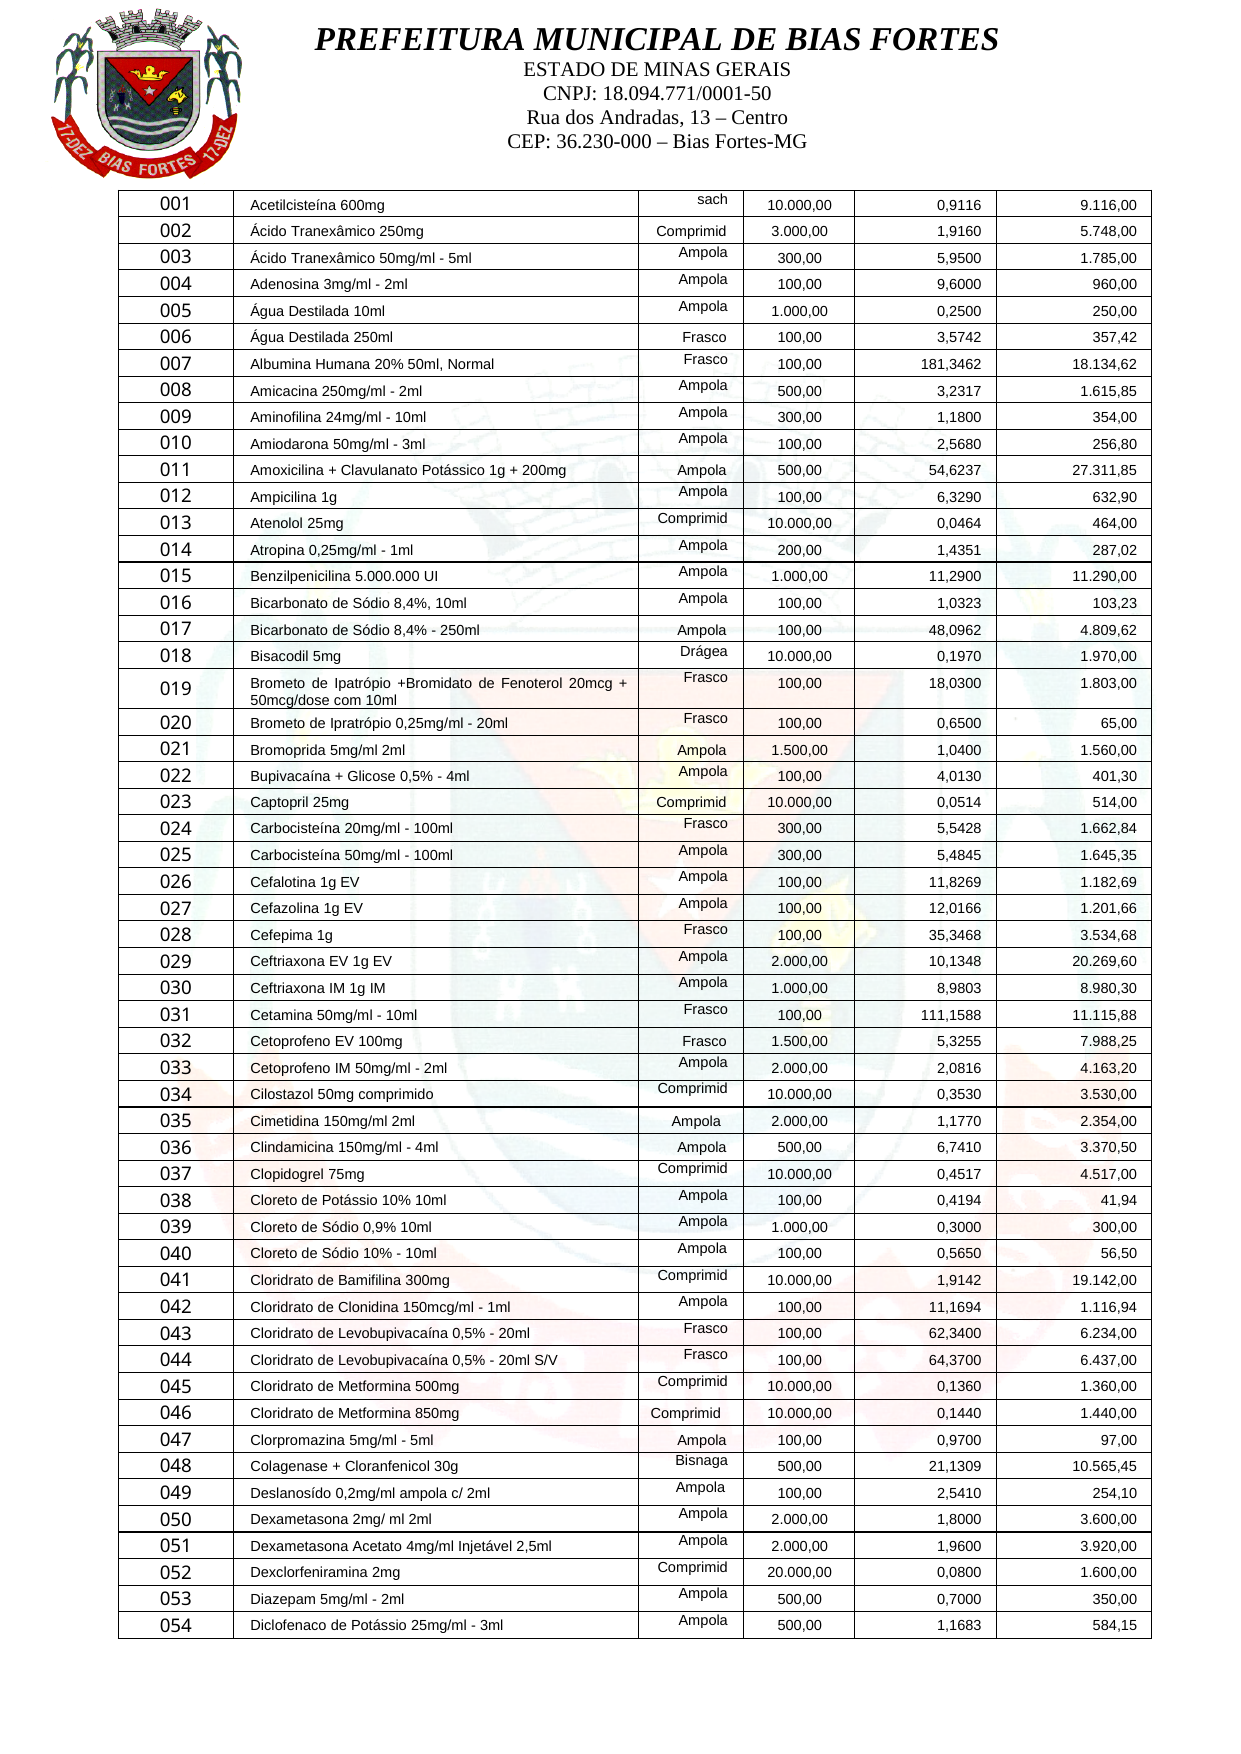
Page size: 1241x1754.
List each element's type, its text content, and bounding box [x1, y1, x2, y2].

table_cell 041 [119, 1267, 233, 1292]
table_cell 3.534,68 [997, 921, 1151, 947]
table_cell 4.163,20 [997, 1054, 1151, 1080]
table_cell Ampola [639, 403, 743, 429]
table_cell 2,5410 [855, 1479, 996, 1505]
table_cell Comprimid [639, 1559, 743, 1584]
table_cell Ampola [639, 297, 743, 322]
table_cell Água Destilada 250ml [234, 324, 638, 349]
table_cell 6.234,00 [997, 1320, 1151, 1345]
table_cell 0,4517 [855, 1161, 996, 1186]
table_cell 1.645,35 [997, 842, 1151, 867]
table_cell 1,4351 [855, 536, 996, 561]
table_cell Ampola [639, 589, 743, 614]
table_cell 001 [119, 191, 233, 216]
table_cell 0,6500 [855, 709, 996, 734]
table_cell Frasco [639, 921, 743, 947]
table_cell 100,00 [744, 895, 854, 920]
table_cell Ampola [639, 1240, 743, 1266]
table_cell 100,00 [744, 1479, 854, 1505]
table_cell 5,5428 [855, 815, 996, 841]
table_cell Ampola [639, 1134, 743, 1159]
table_cell 3.600,00 [997, 1506, 1151, 1531]
table_cell 8,9803 [855, 975, 996, 1000]
table_cell 100,00 [744, 324, 854, 349]
table_cell 026 [119, 868, 233, 894]
table_cell Amoxicilina + Clavulanato Potássico 1g + 200mg [234, 456, 638, 482]
table_cell 1,0323 [855, 589, 996, 614]
table_cell 1,9142 [855, 1267, 996, 1292]
table_cell Ampola [639, 483, 743, 508]
table_cell 64,3700 [855, 1346, 996, 1372]
table_cell Frasco [639, 1001, 743, 1027]
table_cell 514,00 [997, 789, 1151, 814]
table_cell 1,8000 [855, 1506, 996, 1531]
table_cell 100,00 [744, 1320, 854, 1345]
table_cell Atropina 0,25mg/ml - 1ml [234, 536, 638, 561]
table_cell 10.000,00 [744, 509, 854, 535]
table_cell 100,00 [744, 669, 854, 708]
table_cell 0,2500 [855, 297, 996, 322]
table_cell Bicarbonato de Sódio 8,4% - 250ml [234, 616, 638, 641]
table_cell 100,00 [744, 762, 854, 788]
table_cell Deslanosído 0,2mg/ml ampola c/ 2ml [234, 1479, 638, 1505]
table_cell 033 [119, 1054, 233, 1080]
table_cell 1.201,66 [997, 895, 1151, 920]
table_cell Frasco [639, 1346, 743, 1372]
table_cell 008 [119, 377, 233, 402]
table_cell 030 [119, 975, 233, 1000]
table_cell Aminofilina 24mg/ml - 10ml [234, 403, 638, 429]
table_cell Ampola [639, 1612, 743, 1638]
table_cell 97,00 [997, 1426, 1151, 1452]
table_cell 500,00 [744, 1612, 854, 1638]
table_cell Frasco [639, 324, 743, 349]
table_cell Cloridrato de Metformina 500mg [234, 1373, 638, 1398]
table_cell Comprimid [639, 1373, 743, 1398]
table_cell Ampola [639, 842, 743, 867]
table_cell 1.560,00 [997, 736, 1151, 761]
table_cell 4,0130 [855, 762, 996, 788]
table_cell 11,1694 [855, 1293, 996, 1319]
table_cell 100,00 [744, 270, 854, 296]
table_cell 10.000,00 [744, 789, 854, 814]
table_cell 052 [119, 1559, 233, 1584]
table_cell 010 [119, 430, 233, 455]
table_cell Ampola [639, 377, 743, 402]
table_cell 038 [119, 1187, 233, 1213]
table_cell 350,00 [997, 1586, 1151, 1611]
table_cell 020 [119, 709, 233, 734]
table_cell Cloridrato de Levobupivacaína 0,5% - 20ml [234, 1320, 638, 1345]
table_cell Comprimid [639, 217, 743, 243]
table_cell 9,6000 [855, 270, 996, 296]
table_cell 54,6237 [855, 456, 996, 482]
table_cell Brometo de Ipratrópio 0,25mg/ml - 20ml [234, 709, 638, 734]
table_cell Frasco [639, 350, 743, 376]
table_cell 960,00 [997, 270, 1151, 296]
table_cell 0,0514 [855, 789, 996, 814]
table_cell 2.000,00 [744, 1533, 854, 1558]
table_cell 9.116,00 [997, 191, 1151, 216]
table_cell Colagenase + Cloranfenicol 30g [234, 1453, 638, 1478]
table_cell Ampola [639, 1054, 743, 1080]
table_cell 500,00 [744, 1453, 854, 1478]
table_cell 0,5650 [855, 1240, 996, 1266]
table_cell 500,00 [744, 1586, 854, 1611]
table_cell Ampola [639, 244, 743, 269]
table_cell 1,1683 [855, 1612, 996, 1638]
table_cell Ampola [639, 948, 743, 973]
table_cell Cilostazol 50mg comprimido [234, 1081, 638, 1106]
table_cell 11.115,88 [997, 1001, 1151, 1027]
table_cell 181,3462 [855, 350, 996, 376]
table_cell 3,2317 [855, 377, 996, 402]
table_cell 2,5680 [855, 430, 996, 455]
table_cell Comprimid [639, 1161, 743, 1186]
table_cell 500,00 [744, 1134, 854, 1159]
table_cell Clopidogrel 75mg [234, 1161, 638, 1186]
table_cell Ampola [639, 536, 743, 561]
table_cell 028 [119, 921, 233, 947]
table_cell Ampola [639, 1506, 743, 1531]
table_cell 1.803,00 [997, 669, 1151, 708]
table_cell Benzilpenicilina 5.000.000 UI [234, 563, 638, 588]
table_cell Frasco [639, 1320, 743, 1345]
table_cell 1.000,00 [744, 1214, 854, 1239]
table_cell 1,9600 [855, 1533, 996, 1558]
table_cell 007 [119, 350, 233, 376]
table_cell 300,00 [744, 244, 854, 269]
table_cell 62,3400 [855, 1320, 996, 1345]
table_cell 354,00 [997, 403, 1151, 429]
table_cell Ampola [639, 1586, 743, 1611]
table_cell 024 [119, 815, 233, 841]
table_cell 300,00 [744, 842, 854, 867]
table_cell 2.000,00 [744, 1054, 854, 1080]
table_cell 6,7410 [855, 1134, 996, 1159]
table_cell 100,00 [744, 1240, 854, 1266]
table_cell 051 [119, 1533, 233, 1558]
table_cell 10.000,00 [744, 1161, 854, 1186]
table_cell 1.662,84 [997, 815, 1151, 841]
table_cell 2.000,00 [744, 948, 854, 973]
table_cell 0,7000 [855, 1586, 996, 1611]
table_cell 0,9116 [855, 191, 996, 216]
table_cell 1.360,00 [997, 1373, 1151, 1398]
table_cell 003 [119, 244, 233, 269]
table_cell Ácido Tranexâmico 50mg/ml - 5ml [234, 244, 638, 269]
table_cell Diclofenaco de Potássio 25mg/ml - 3ml [234, 1612, 638, 1638]
table_cell 56,50 [997, 1240, 1151, 1266]
table_cell 042 [119, 1293, 233, 1319]
table_cell 65,00 [997, 709, 1151, 734]
table_cell 10.000,00 [744, 1400, 854, 1425]
table_cell 250,00 [997, 297, 1151, 322]
table_cell Cetoprofeno EV 100mg [234, 1028, 638, 1053]
table_cell Brometo de Ipatrópio +Bromidato de Fenoterol 20mcg + 50mcg/dose com 10ml [234, 669, 638, 708]
table_cell 047 [119, 1426, 233, 1452]
table_cell 11,2900 [855, 563, 996, 588]
table_cell 6.437,00 [997, 1346, 1151, 1372]
table_cell 100,00 [744, 350, 854, 376]
table_cell 034 [119, 1081, 233, 1106]
table_cell 1.182,69 [997, 868, 1151, 894]
table_cell Ampola [639, 270, 743, 296]
table_cell 1,9160 [855, 217, 996, 243]
table_cell Ampola [639, 430, 743, 455]
table_cell 4.809,62 [997, 616, 1151, 641]
table_cell Diazepam 5mg/ml - 2ml [234, 1586, 638, 1611]
table_cell Comprimid [639, 789, 743, 814]
table_cell 025 [119, 842, 233, 867]
table_cell 1.000,00 [744, 297, 854, 322]
table_cell 037 [119, 1161, 233, 1186]
table_cell 0,1440 [855, 1400, 996, 1425]
table_cell 0,1360 [855, 1373, 996, 1398]
table_cell 0,3530 [855, 1081, 996, 1106]
table_cell Frasco [639, 815, 743, 841]
table_cell 19.142,00 [997, 1267, 1151, 1292]
table_cell 10,1348 [855, 948, 996, 973]
table_cell 5,4845 [855, 842, 996, 867]
table_cell Dexametasona 2mg/ ml 2ml [234, 1506, 638, 1531]
table_cell Drágea [639, 642, 743, 668]
table_cell 100,00 [744, 868, 854, 894]
table_cell 12,0166 [855, 895, 996, 920]
table_cell 103,23 [997, 589, 1151, 614]
table_cell 4.517,00 [997, 1161, 1151, 1186]
table_cell Acetilcisteína 600mg [234, 191, 638, 216]
table_cell Frasco [639, 1028, 743, 1053]
table_cell 20.269,60 [997, 948, 1151, 973]
table_cell 048 [119, 1453, 233, 1478]
table_cell Cloridrato de Levobupivacaína 0,5% - 20ml S/V [234, 1346, 638, 1372]
table_cell 054 [119, 1612, 233, 1638]
picture [34, 0, 260, 190]
table_cell 013 [119, 509, 233, 535]
table_cell Ceftriaxona EV 1g EV [234, 948, 638, 973]
table_cell 040 [119, 1240, 233, 1266]
table_cell 011 [119, 456, 233, 482]
table_cell 111,1588 [855, 1001, 996, 1027]
table_cell Adenosina 3mg/ml - 2ml [234, 270, 638, 296]
table_cell Ampola [639, 616, 743, 641]
table_cell 6,3290 [855, 483, 996, 508]
table_cell Dexclorfeniramina 2mg [234, 1559, 638, 1584]
table_cell 1,1770 [855, 1108, 996, 1133]
table_cell 18,0300 [855, 669, 996, 708]
table_cell 100,00 [744, 1187, 854, 1213]
table_cell Cloridrato de Clonidina 150mcg/ml - 1ml [234, 1293, 638, 1319]
table_cell 21,1309 [855, 1453, 996, 1478]
table_cell 044 [119, 1346, 233, 1372]
table_cell Clindamicina 150mg/ml - 4ml [234, 1134, 638, 1159]
table_cell Ampola [639, 1214, 743, 1239]
table_cell Captopril 25mg [234, 789, 638, 814]
table_cell 48,0962 [855, 616, 996, 641]
table_cell 1.000,00 [744, 975, 854, 1000]
table_cell 022 [119, 762, 233, 788]
table_cell 10.565,45 [997, 1453, 1151, 1478]
table_cell Carbocisteína 50mg/ml - 100ml [234, 842, 638, 867]
table_cell 027 [119, 895, 233, 920]
table_cell 300,00 [744, 815, 854, 841]
table_cell 11,8269 [855, 868, 996, 894]
table_cell Ácido Tranexâmico 250mg [234, 217, 638, 243]
table_cell 200,00 [744, 536, 854, 561]
table_cell 0,9700 [855, 1426, 996, 1452]
table_cell Atenolol 25mg [234, 509, 638, 535]
table_cell 021 [119, 736, 233, 761]
table_cell 500,00 [744, 377, 854, 402]
table_cell 009 [119, 403, 233, 429]
table_cell Clorpromazina 5mg/ml - 5ml [234, 1426, 638, 1452]
table_cell 1.500,00 [744, 1028, 854, 1053]
table_cell Ampola [639, 1108, 743, 1133]
table_cell Ampola [639, 1533, 743, 1558]
table_cell 043 [119, 1320, 233, 1345]
table_cell Ampola [639, 1187, 743, 1213]
table_cell 256,80 [997, 430, 1151, 455]
table_cell 100,00 [744, 430, 854, 455]
table_cell Ampola [639, 1293, 743, 1319]
table_cell Cloridrato de Bamifilina 300mg [234, 1267, 638, 1292]
table_cell 300,00 [997, 1214, 1151, 1239]
table_cell 032 [119, 1028, 233, 1053]
table_cell Cetamina 50mg/ml - 10ml [234, 1001, 638, 1027]
table_cell 046 [119, 1400, 233, 1425]
table_cell sach [639, 191, 743, 216]
table_cell Amiodarona 50mg/ml - 3ml [234, 430, 638, 455]
table_cell Bromoprida 5mg/ml 2ml [234, 736, 638, 761]
table_cell 357,42 [997, 324, 1151, 349]
table_cell Carbocisteína 20mg/ml - 100ml [234, 815, 638, 841]
table_cell 016 [119, 589, 233, 614]
table_cell 11.290,00 [997, 563, 1151, 588]
table_cell 0,0464 [855, 509, 996, 535]
table_cell 18.134,62 [997, 350, 1151, 376]
table_cell Cefalotina 1g EV [234, 868, 638, 894]
table_cell 031 [119, 1001, 233, 1027]
table_cell 1.615,85 [997, 377, 1151, 402]
table_cell 1.500,00 [744, 736, 854, 761]
table_cell 100,00 [744, 1426, 854, 1452]
table_cell 100,00 [744, 589, 854, 614]
table_cell 100,00 [744, 921, 854, 947]
table_cell 287,02 [997, 536, 1151, 561]
table_cell 1.970,00 [997, 642, 1151, 668]
table_cell 1.000,00 [744, 563, 854, 588]
table_cell 100,00 [744, 709, 854, 734]
table_cell 005 [119, 297, 233, 322]
table_cell 7.988,25 [997, 1028, 1151, 1053]
table_cell 10.000,00 [744, 1081, 854, 1106]
table_cell Bisacodil 5mg [234, 642, 638, 668]
table_cell 0,1970 [855, 642, 996, 668]
table_cell 1.116,94 [997, 1293, 1151, 1319]
table_cell 018 [119, 642, 233, 668]
table_cell 10.000,00 [744, 191, 854, 216]
table_cell 050 [119, 1506, 233, 1531]
table_cell 464,00 [997, 509, 1151, 535]
table_cell Comprimid [639, 509, 743, 535]
table_cell Ampola [639, 1426, 743, 1452]
table_cell 584,15 [997, 1612, 1151, 1638]
table_cell 254,10 [997, 1479, 1151, 1505]
table_cell 2,0816 [855, 1054, 996, 1080]
table_cell Cloreto de Potássio 10% 10ml [234, 1187, 638, 1213]
table_cell 014 [119, 536, 233, 561]
table_cell 1.440,00 [997, 1400, 1151, 1425]
table_cell 039 [119, 1214, 233, 1239]
table_cell 1,0400 [855, 736, 996, 761]
table_cell Ampola [639, 736, 743, 761]
table_cell Amicacina 250mg/ml - 2ml [234, 377, 638, 402]
table_cell 5.748,00 [997, 217, 1151, 243]
table_cell 0,3000 [855, 1214, 996, 1239]
table_cell Ampola [639, 975, 743, 1000]
table_cell 300,00 [744, 403, 854, 429]
table_cell 3,5742 [855, 324, 996, 349]
table_cell Albumina Humana 20% 50ml, Normal [234, 350, 638, 376]
table_cell 3.000,00 [744, 217, 854, 243]
table_cell 049 [119, 1479, 233, 1505]
table_cell 0,0800 [855, 1559, 996, 1584]
table_cell 012 [119, 483, 233, 508]
table_cell 006 [119, 324, 233, 349]
table_cell 3.920,00 [997, 1533, 1151, 1558]
table_cell 100,00 [744, 483, 854, 508]
table_cell Água Destilada 10ml [234, 297, 638, 322]
table_cell Frasco [639, 709, 743, 734]
table_cell 053 [119, 1586, 233, 1611]
table_cell Cetoprofeno IM 50mg/ml - 2ml [234, 1054, 638, 1080]
table_cell 1.600,00 [997, 1559, 1151, 1584]
table_cell 035 [119, 1108, 233, 1133]
table_cell Comprimid [639, 1081, 743, 1106]
table_cell Ceftriaxona IM 1g IM [234, 975, 638, 1000]
table_cell 100,00 [744, 1346, 854, 1372]
table_cell Cefazolina 1g EV [234, 895, 638, 920]
table_cell 0,4194 [855, 1187, 996, 1213]
table_cell 029 [119, 948, 233, 973]
table_cell 3.370,50 [997, 1134, 1151, 1159]
table_cell 2.354,00 [997, 1108, 1151, 1133]
table_cell Cefepima 1g [234, 921, 638, 947]
table_cell Cloreto de Sódio 0,9% 10ml [234, 1214, 638, 1239]
table_cell 100,00 [744, 1293, 854, 1319]
table_cell Ampola [639, 868, 743, 894]
table_cell 1.785,00 [997, 244, 1151, 269]
table_cell 036 [119, 1134, 233, 1159]
table_cell 5,9500 [855, 244, 996, 269]
table_cell 10.000,00 [744, 1373, 854, 1398]
table_cell 10.000,00 [744, 642, 854, 668]
table_cell Dexametasona Acetato 4mg/ml Injetável 2,5ml [234, 1533, 638, 1558]
table_cell Bisnaga [639, 1453, 743, 1478]
table_cell 41,94 [997, 1187, 1151, 1213]
table_cell 023 [119, 789, 233, 814]
table_cell 2.000,00 [744, 1506, 854, 1531]
table_cell 27.311,85 [997, 456, 1151, 482]
table_cell 3.530,00 [997, 1081, 1151, 1106]
table_cell 100,00 [744, 1001, 854, 1027]
table_cell Frasco [639, 669, 743, 708]
table_cell 004 [119, 270, 233, 296]
table_cell 002 [119, 217, 233, 243]
table_cell 20.000,00 [744, 1559, 854, 1584]
table_cell Cimetidina 150mg/ml 2ml [234, 1108, 638, 1133]
table_cell Comprimid [639, 1400, 743, 1425]
table_cell 015 [119, 563, 233, 588]
table_cell Ampola [639, 1479, 743, 1505]
table_cell 500,00 [744, 456, 854, 482]
table_cell Ampola [639, 762, 743, 788]
table_cell 1,1800 [855, 403, 996, 429]
table_cell 100,00 [744, 616, 854, 641]
table_cell 35,3468 [855, 921, 996, 947]
table_cell 8.980,30 [997, 975, 1151, 1000]
table_cell 401,30 [997, 762, 1151, 788]
table_cell Ampola [639, 563, 743, 588]
table_cell 019 [119, 669, 233, 708]
table_cell Bicarbonato de Sódio 8,4%, 10ml [234, 589, 638, 614]
table_cell Ampicilina 1g [234, 483, 638, 508]
table_cell 2.000,00 [744, 1108, 854, 1133]
table_cell Comprimid [639, 1267, 743, 1292]
table_cell 017 [119, 616, 233, 641]
table_cell Cloreto de Sódio 10% - 10ml [234, 1240, 638, 1266]
table_cell Bupivacaína + Glicose 0,5% - 4ml [234, 762, 638, 788]
table_cell 045 [119, 1373, 233, 1398]
table_cell Ampola [639, 456, 743, 482]
table_cell 5,3255 [855, 1028, 996, 1053]
table_cell 632,90 [997, 483, 1151, 508]
table_cell Ampola [639, 895, 743, 920]
table_cell 10.000,00 [744, 1267, 854, 1292]
table_cell Cloridrato de Metformina 850mg [234, 1400, 638, 1425]
